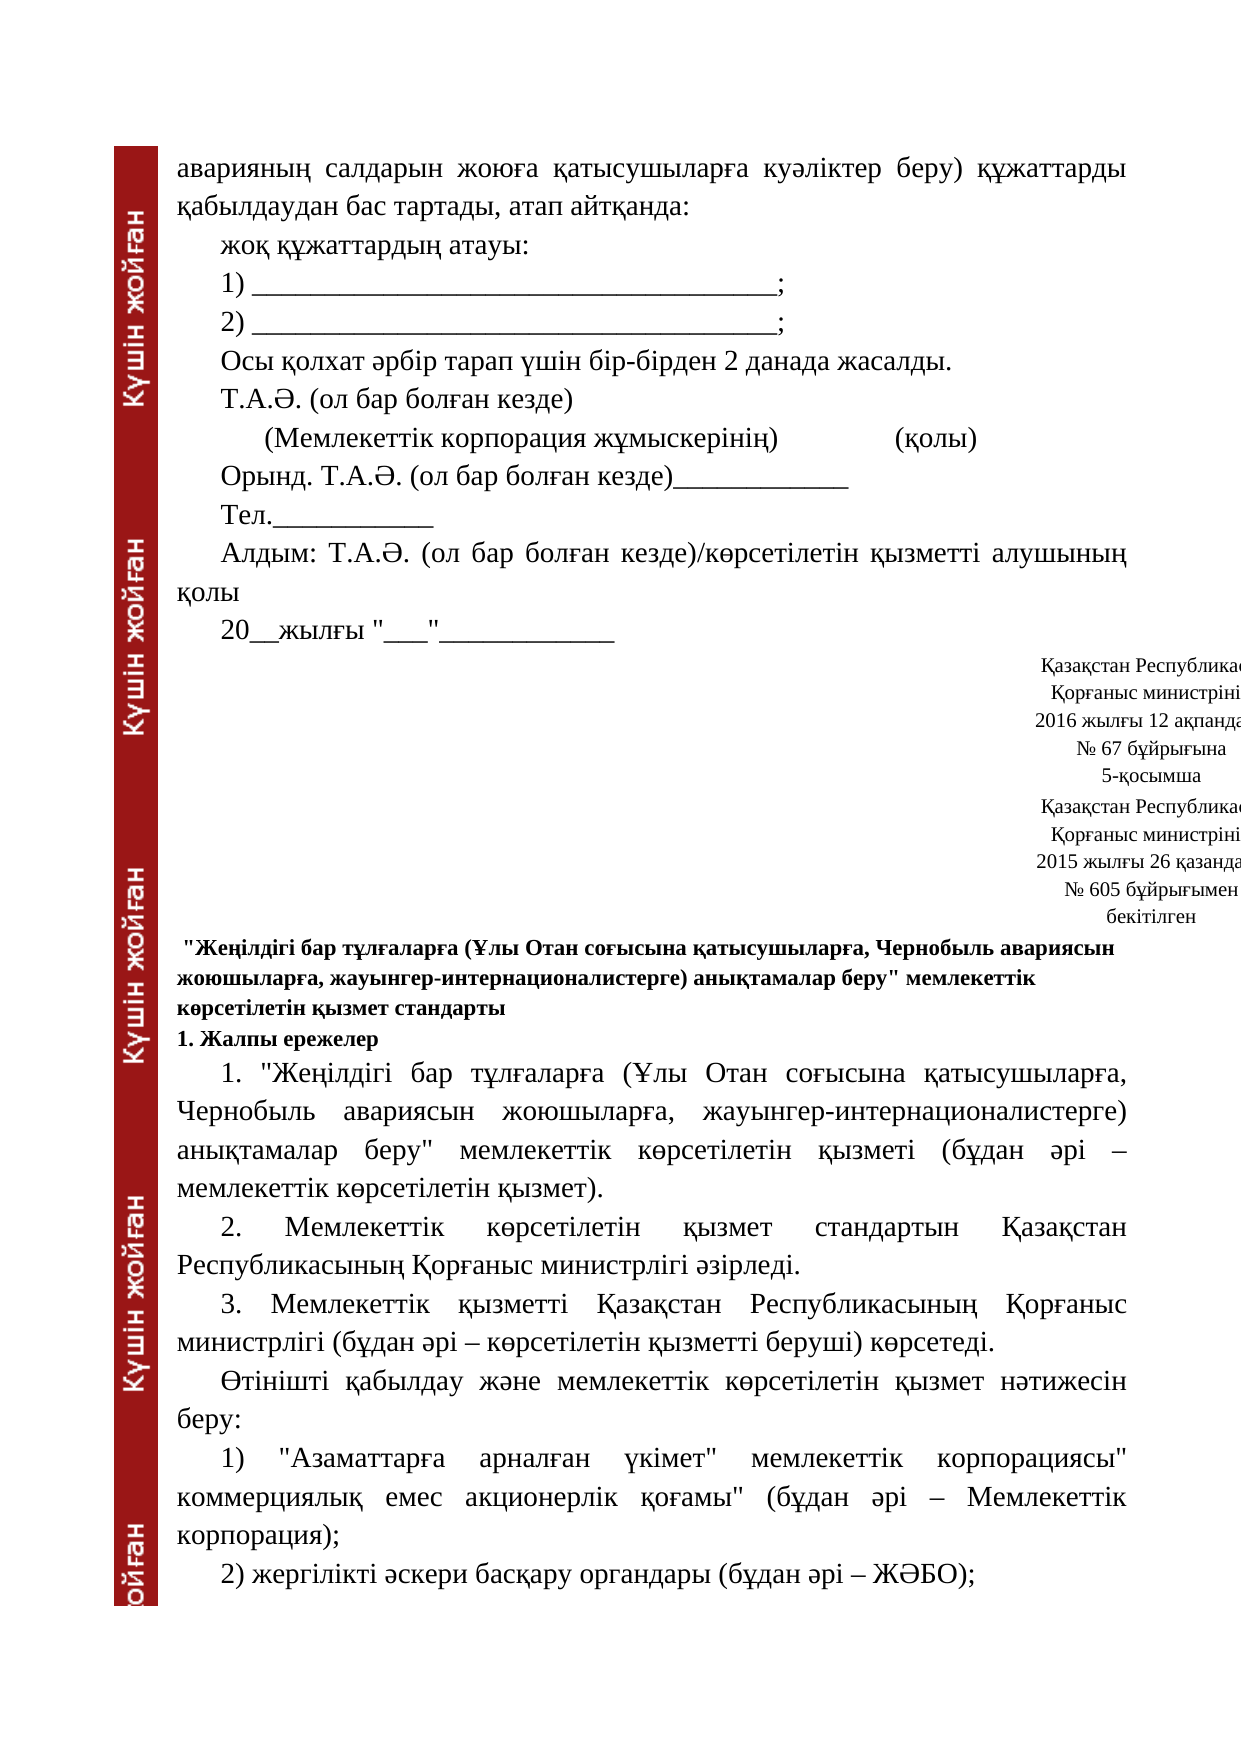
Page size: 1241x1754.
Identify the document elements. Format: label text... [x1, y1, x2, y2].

picture [114, 1281, 158, 1286]
picture [114, 492, 158, 497]
text 1) "Азаматтарға арналған үкімет" мемлекеттік корпорациясы" коммерциялық емес акционерлік қоғамы" (бұдан әрі – Мемлекеттік корпорация); [112, 1440, 1128, 1551]
text Т.А.Ә. (ол бар болған кезде) [112, 381, 1128, 415]
text Алдым: Т.А.Ә. (ол бар болған кезде)/көрсетілетін қызметті алушының қолы [112, 535, 1128, 607]
text 1. "Жеңілдігі бар тұлғаларға (Ұлы Отан соғысына қатысушыларға, Чернобыль авариясын жоюшыларға, жауынгер-интернационалистерге) анықтамалар беру" мемлекеттік көрсетілетін қызметі (бұдан әрі – мемлекеттік көрсетілетін қызмет). [112, 1055, 1128, 1204]
picture [114, 338, 158, 343]
picture [114, 453, 158, 458]
picture [114, 222, 158, 227]
picture [114, 261, 158, 266]
text (Мемлекеттік корпорация жұмыскерінің) (қолы) [112, 420, 1128, 453]
picture [114, 646, 158, 651]
table_cell Қазақстан Республикасы Қорғаныс министрінің 2015 жылғы 26 қазандағы № 605 бұйрығымен бекітілген [912, 793, 1240, 934]
text 2) ____________________________________; [112, 304, 1128, 338]
text 1) ____________________________________; [112, 266, 1128, 299]
text 3. Мемлекеттік қызметті Қазақстан Республикасының Қорғаныс министрлігі (бұдан әрі – көрсетілетін қызметті беруші) көрсетеді. [112, 1286, 1128, 1358]
picture [114, 1551, 158, 1556]
picture [114, 1589, 158, 1606]
picture [114, 1051, 158, 1055]
text "Жеңілдігі бар тұлғаларға (Ұлы Отан соғысына қатысушыларға, Чернобыль авариясын жоюшыларға, жауынгер-интернационалистерге) анықтамалар беру" мемлекеттік көрсетілетін қызмет стандарты 1. Жалпы ережелер [112, 934, 1128, 1051]
picture [114, 530, 158, 535]
text Тел.___________ [112, 497, 1128, 530]
text 2. Мемлекеттік көрсетілетін қызмет стандартын Қазақстан Республикасының Қорғаныс министрлігі әзірледі. [112, 1209, 1128, 1281]
text Орынд. Т.А.Ә. (ол бар болған кезде)____________ [112, 458, 1128, 492]
picture [114, 1204, 158, 1209]
text 2) жергілікті әскери басқару органдары (бұдан әрі – ЖӘБО); [112, 1556, 1128, 1589]
text жоқ құжаттардың атауы: [112, 227, 1128, 261]
picture [114, 299, 158, 304]
table_header Қазақстан Республикасы Қорғаныс министрінің 2016 жылғы 12 ақпандағы № 67 бұйрығына 5-қосымша [912, 651, 1240, 792]
text Осы қолхат әрбір тарап үшін бір-бірден 2 данада жасалды. [112, 343, 1128, 376]
picture [114, 146, 158, 150]
table_header [101, 651, 912, 792]
table_cell [101, 793, 912, 934]
text 20__жылғы "___"____________ [112, 612, 1128, 646]
picture [114, 415, 158, 420]
picture [114, 1435, 158, 1440]
picture [114, 607, 158, 612]
picture [114, 376, 158, 381]
text Өтінішті қабылдау және мемлекеттік көрсетілетін қызмет нәтижесін беру: [112, 1363, 1128, 1435]
picture [114, 1358, 158, 1363]
